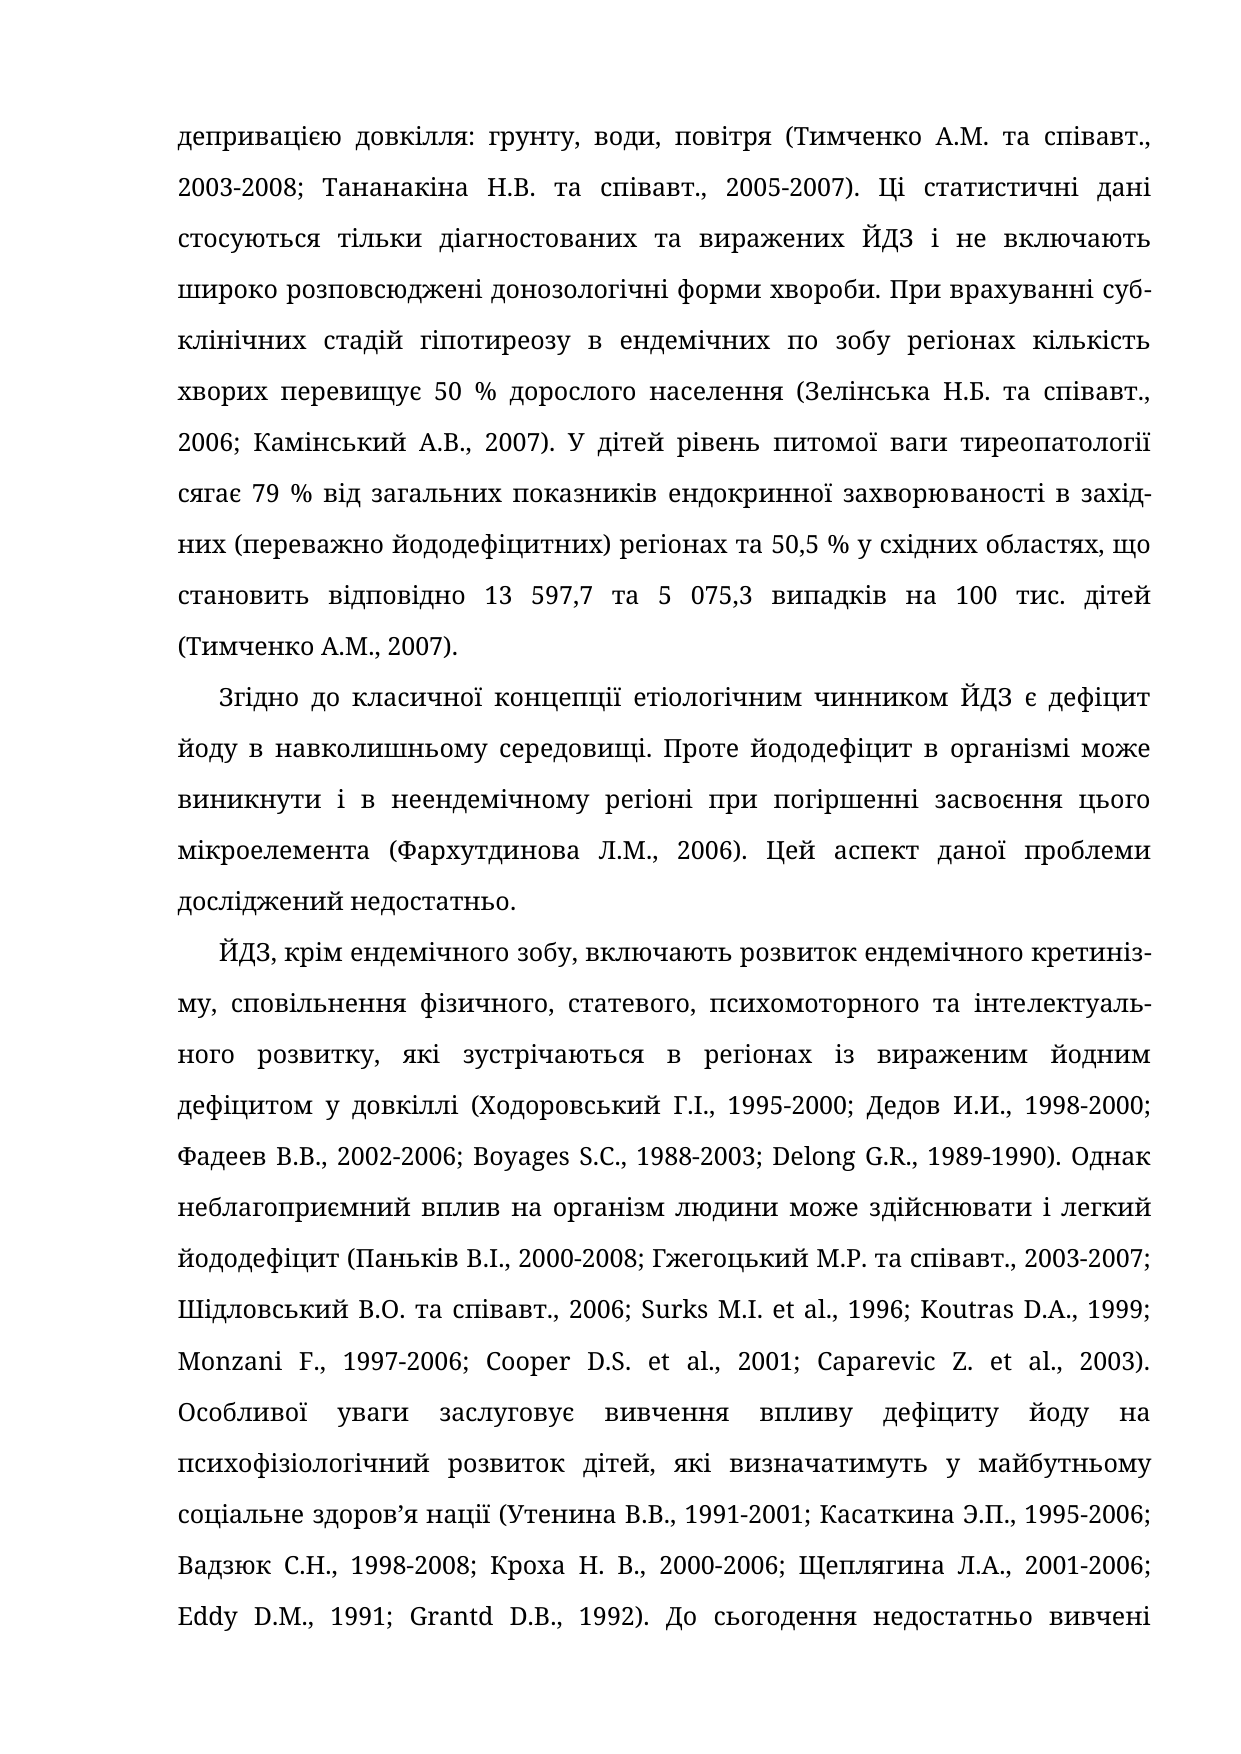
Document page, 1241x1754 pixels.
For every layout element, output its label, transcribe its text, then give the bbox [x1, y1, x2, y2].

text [177, 118, 1152, 663]
text Згідно до класичної концепції етіологічним чинником ЙДЗ є дефіцит йоду в навколишньому середовищі. Проте йододефіцит в організмі може виникнути і в неендемічному регіоні при погіршенні засвоєння цього мікроелемента (Фархутдинова Л.М., 2006). Цей аспект даної проблеми досліджений недостатньо. [177, 679, 1152, 918]
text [177, 935, 1152, 1632]
